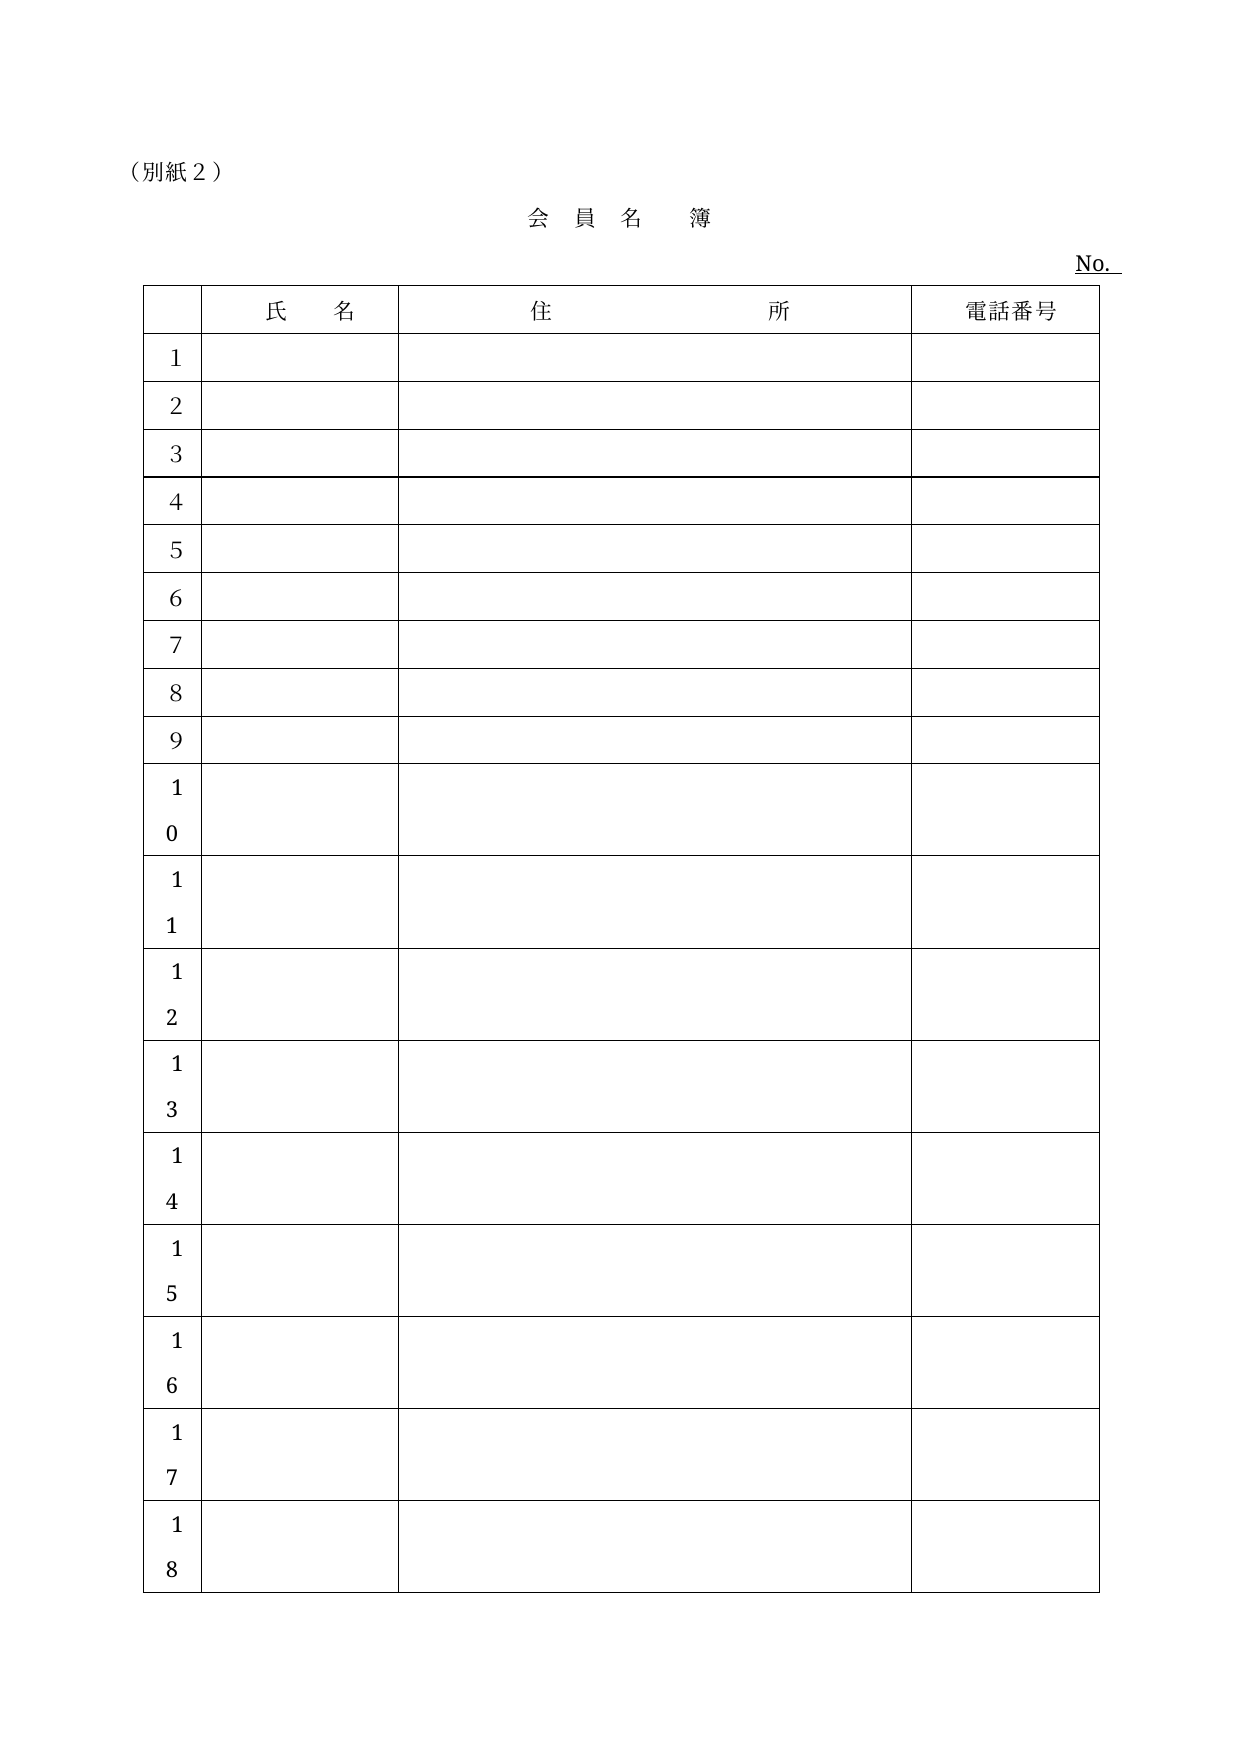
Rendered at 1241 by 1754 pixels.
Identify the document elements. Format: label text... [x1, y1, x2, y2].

text No. [118, 240, 1122, 285]
table_cell [399, 334, 911, 381]
table_cell [399, 525, 911, 572]
table_cell ８ [144, 669, 201, 716]
table_cell [399, 717, 911, 763]
table_cell [912, 1317, 1099, 1408]
table_cell [912, 1409, 1099, 1500]
table_cell 12 [144, 949, 201, 1039]
table_cell [399, 1501, 911, 1592]
table_cell [202, 1041, 398, 1132]
table_cell [399, 1041, 911, 1132]
table_header [144, 286, 201, 333]
table_cell [202, 764, 398, 855]
table_cell [912, 1133, 1099, 1224]
table_cell ６ [144, 573, 201, 620]
table_cell [399, 430, 911, 476]
table_cell [202, 621, 398, 668]
table_cell ４ [144, 478, 201, 524]
table_cell 17 [144, 1409, 201, 1500]
table_cell [399, 382, 911, 429]
table_cell [912, 1501, 1099, 1592]
table_cell [202, 1501, 398, 1592]
table_cell 11 [144, 856, 201, 947]
table_cell ９ [144, 717, 201, 763]
table_cell [202, 669, 398, 716]
table_cell [202, 1317, 398, 1408]
table_cell [202, 382, 398, 429]
table_cell [399, 573, 911, 620]
table_cell [912, 856, 1099, 947]
table_cell [912, 478, 1099, 524]
table_cell [202, 1225, 398, 1316]
table_cell １ [144, 334, 201, 381]
table_header 氏名 [202, 286, 398, 333]
table_cell [912, 573, 1099, 620]
table_cell ２ [144, 382, 201, 429]
table_cell [399, 856, 911, 947]
table_header 電話番号 [912, 286, 1099, 333]
table_cell [912, 334, 1099, 381]
table_cell [399, 764, 911, 855]
table_cell 10 [144, 764, 201, 855]
table_cell [202, 856, 398, 947]
table_cell 14 [144, 1133, 201, 1224]
table_header 住所 [399, 286, 911, 333]
table_cell [912, 949, 1099, 1039]
table_cell [399, 1133, 911, 1224]
table_cell [399, 1317, 911, 1408]
table_cell [202, 430, 398, 476]
table_cell [912, 717, 1099, 763]
table_cell [202, 949, 398, 1039]
table_cell [202, 573, 398, 620]
table_cell ５ [144, 525, 201, 572]
table_cell [202, 478, 398, 524]
text 会員名簿 [118, 194, 1122, 240]
table_cell 15 [144, 1225, 201, 1316]
table_cell [912, 764, 1099, 855]
table_cell [399, 949, 911, 1039]
table_cell [399, 1225, 911, 1316]
table_cell [399, 1409, 911, 1500]
table_cell [202, 334, 398, 381]
table_cell [912, 430, 1099, 476]
table_cell [202, 1133, 398, 1224]
table_cell [912, 525, 1099, 572]
table_cell 18 [144, 1501, 201, 1592]
table_cell [399, 621, 911, 668]
table_cell ３ [144, 430, 201, 476]
table_cell ７ [144, 621, 201, 668]
table_cell [399, 669, 911, 716]
table_cell 13 [144, 1041, 201, 1132]
table_cell [912, 1225, 1099, 1316]
table_cell [399, 478, 911, 524]
table_cell [202, 717, 398, 763]
table_cell [912, 382, 1099, 429]
table_cell [912, 669, 1099, 716]
table_cell [912, 1041, 1099, 1132]
text （別紙２） [118, 149, 1122, 194]
table_cell [202, 525, 398, 572]
table_cell 16 [144, 1317, 201, 1408]
table_cell [912, 621, 1099, 668]
table_cell [202, 1409, 398, 1500]
